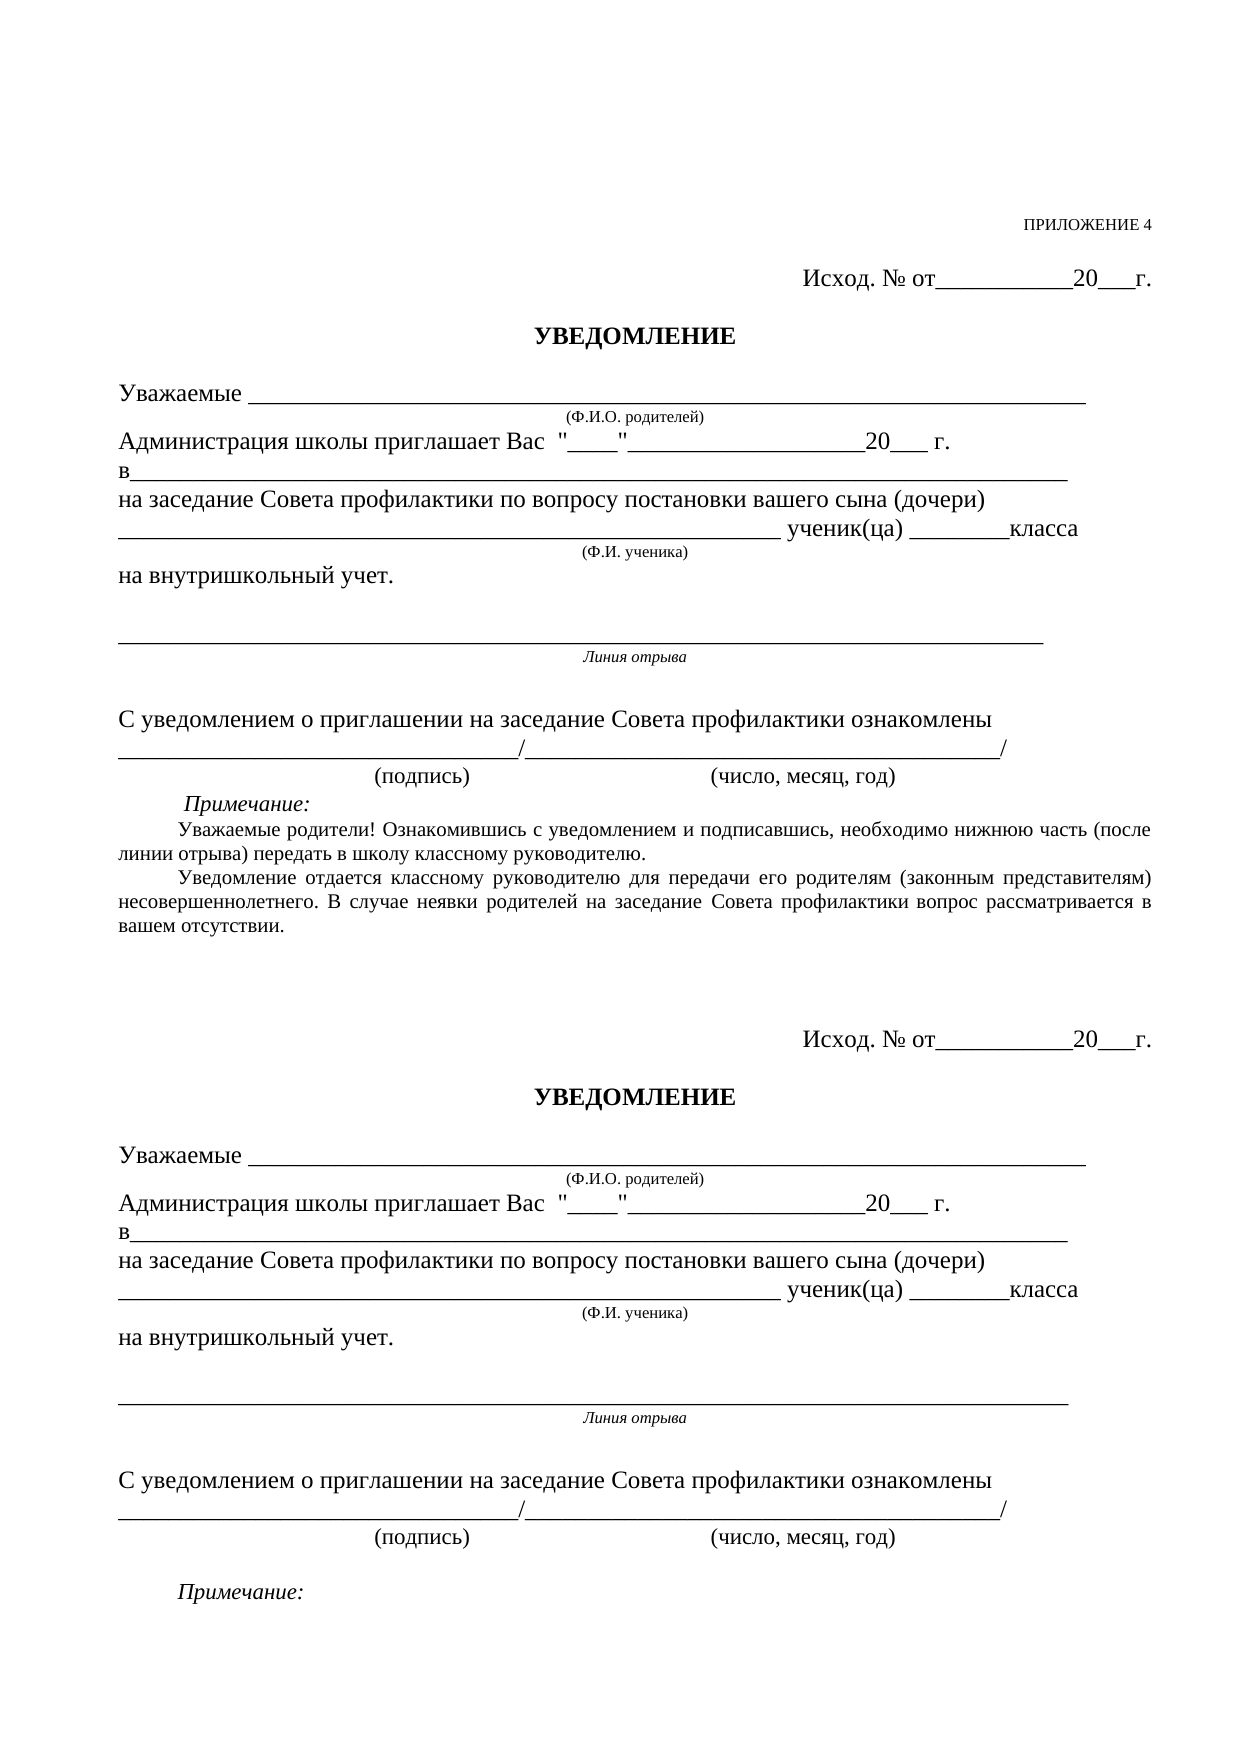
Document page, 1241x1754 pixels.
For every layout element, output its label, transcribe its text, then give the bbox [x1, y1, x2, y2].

text на заседание Совета профилактики по вопросу постановки вашего сына (дочери) _____________________________________________________ ученик(ца) ________класса [118, 1245, 1152, 1303]
text Уведомление отдается классному руководителю для передачи его родителям (законным представителям) несовершеннолетнего. В случае неявки родителей на заседание Совета профилактики вопрос рассматривается в вашем отсутствии. [118, 865, 1152, 937]
text ________________________________/______________________________________/ [118, 1494, 1152, 1523]
text на внутришкольный учет. [118, 561, 1152, 589]
text (Ф.И. ученика) [118, 541, 1152, 561]
text ____________________________________________________________________________ [118, 1379, 1152, 1408]
text Исход. № от___________20___г. [118, 263, 1152, 292]
text (Ф.И.О. родителей) [118, 1168, 1152, 1188]
text Администрация школы приглашает Вас "____"___________________20___ г. в___________________________________________________________________________ [118, 1188, 1152, 1245]
text Уважаемые ___________________________________________________________________ [118, 1140, 1152, 1168]
text Линия отрыва [118, 647, 1152, 666]
text на внутришкольный учет. [118, 1322, 1152, 1351]
text Линия отрыва [118, 1408, 1152, 1427]
text УВЕДОМЛЕНИЕ [118, 321, 1152, 350]
text (Ф.И. ученика) [118, 1303, 1152, 1322]
text (подпись) (число, месяц, год) [118, 762, 1152, 788]
text __________________________________________________________________________ [118, 618, 1152, 647]
text С уведомлением о приглашении на заседание Совета профилактики ознакомлены [118, 704, 1152, 733]
text (Ф.И.О. родителей) [118, 407, 1152, 426]
text ПРИЛОЖЕНИЕ 4 [118, 215, 1152, 234]
text Исход. № от___________20___г. [118, 1024, 1152, 1053]
text Уважаемые ___________________________________________________________________ [118, 378, 1152, 407]
text Уважаемые родители! Ознакомившись с уведомлением и подписавшись, необходимо нижнюю часть (после линии отрыва) передать в школу классному руководителю. [118, 817, 1152, 865]
text (подпись) (число, месяц, год) [118, 1523, 1152, 1549]
text ________________________________/______________________________________/ [118, 733, 1152, 762]
text С уведомлением о приглашении на заседание Совета профилактики ознакомлены [118, 1466, 1152, 1494]
text Примечание: [118, 1578, 1152, 1604]
text Примечание: [118, 788, 1152, 817]
text на заседание Совета профилактики по вопросу постановки вашего сына (дочери) _____________________________________________________ ученик(ца) ________класса [118, 484, 1152, 541]
text Администрация школы приглашает Вас "____"___________________20___ г. в___________________________________________________________________________ [118, 426, 1152, 484]
text УВЕДОМЛЕНИЕ [118, 1082, 1152, 1111]
